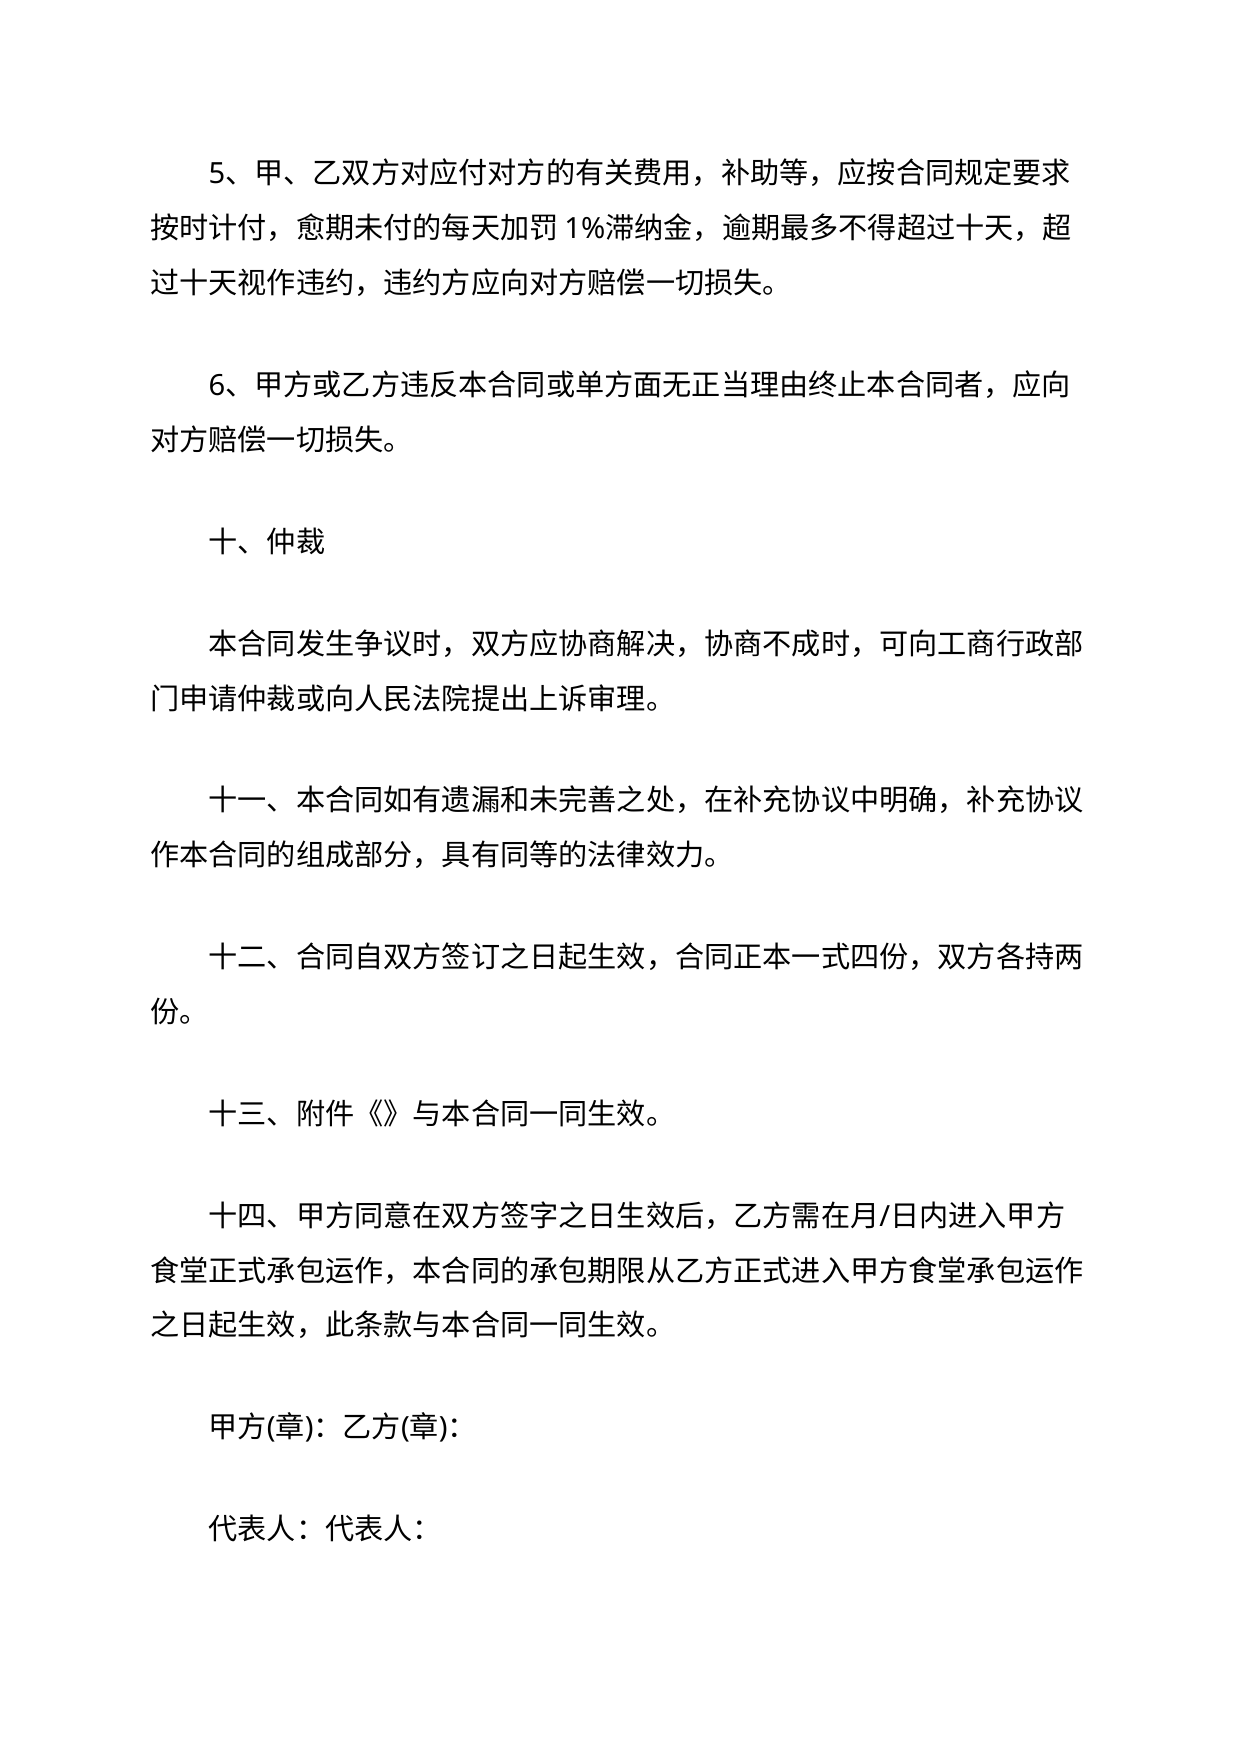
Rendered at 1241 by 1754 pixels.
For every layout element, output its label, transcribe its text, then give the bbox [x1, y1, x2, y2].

text 5、甲、乙双方对应付对方的有关费用，补助等，应按合同规定要求按时计付，愈期未付的每天加罚1%滞纳金，逾期最多不得超过十天，超过十天视作违约，违约方应向对方赔偿一切损失。 [150, 150, 1090, 302]
text 十二、合同自双方签订之日起生效，合同正本一式四份，双方各持两份。 [150, 934, 1090, 1031]
text 十、仲裁 [150, 518, 1090, 561]
text 6、甲方或乙方违反本合同或单方面无正当理由终止本合同者，应向对方赔偿一切损失。 [150, 362, 1090, 459]
text 本合同发生争议时，双方应协商解决，协商不成时，可向工商行政部门申请仲裁或向人民法院提出上诉审理。 [150, 620, 1090, 717]
text 十四、甲方同意在双方签字之日生效后，乙方需在月/日内进入甲方食堂正式承包运作，本合同的承包期限从乙方正式进入甲方食堂承包运作之日起生效，此条款与本合同一同生效。 [150, 1192, 1090, 1344]
text 甲方(章)：乙方(章)： [150, 1404, 1090, 1446]
text 十一、本合同如有遗漏和未完善之处，在补充协议中明确，补充协议作本合同的组成部分，具有同等的法律效力。 [150, 777, 1090, 874]
text 十三、附件《》与本合同一同生效。 [150, 1090, 1090, 1133]
text 代表人：代表人： [150, 1506, 1090, 1548]
